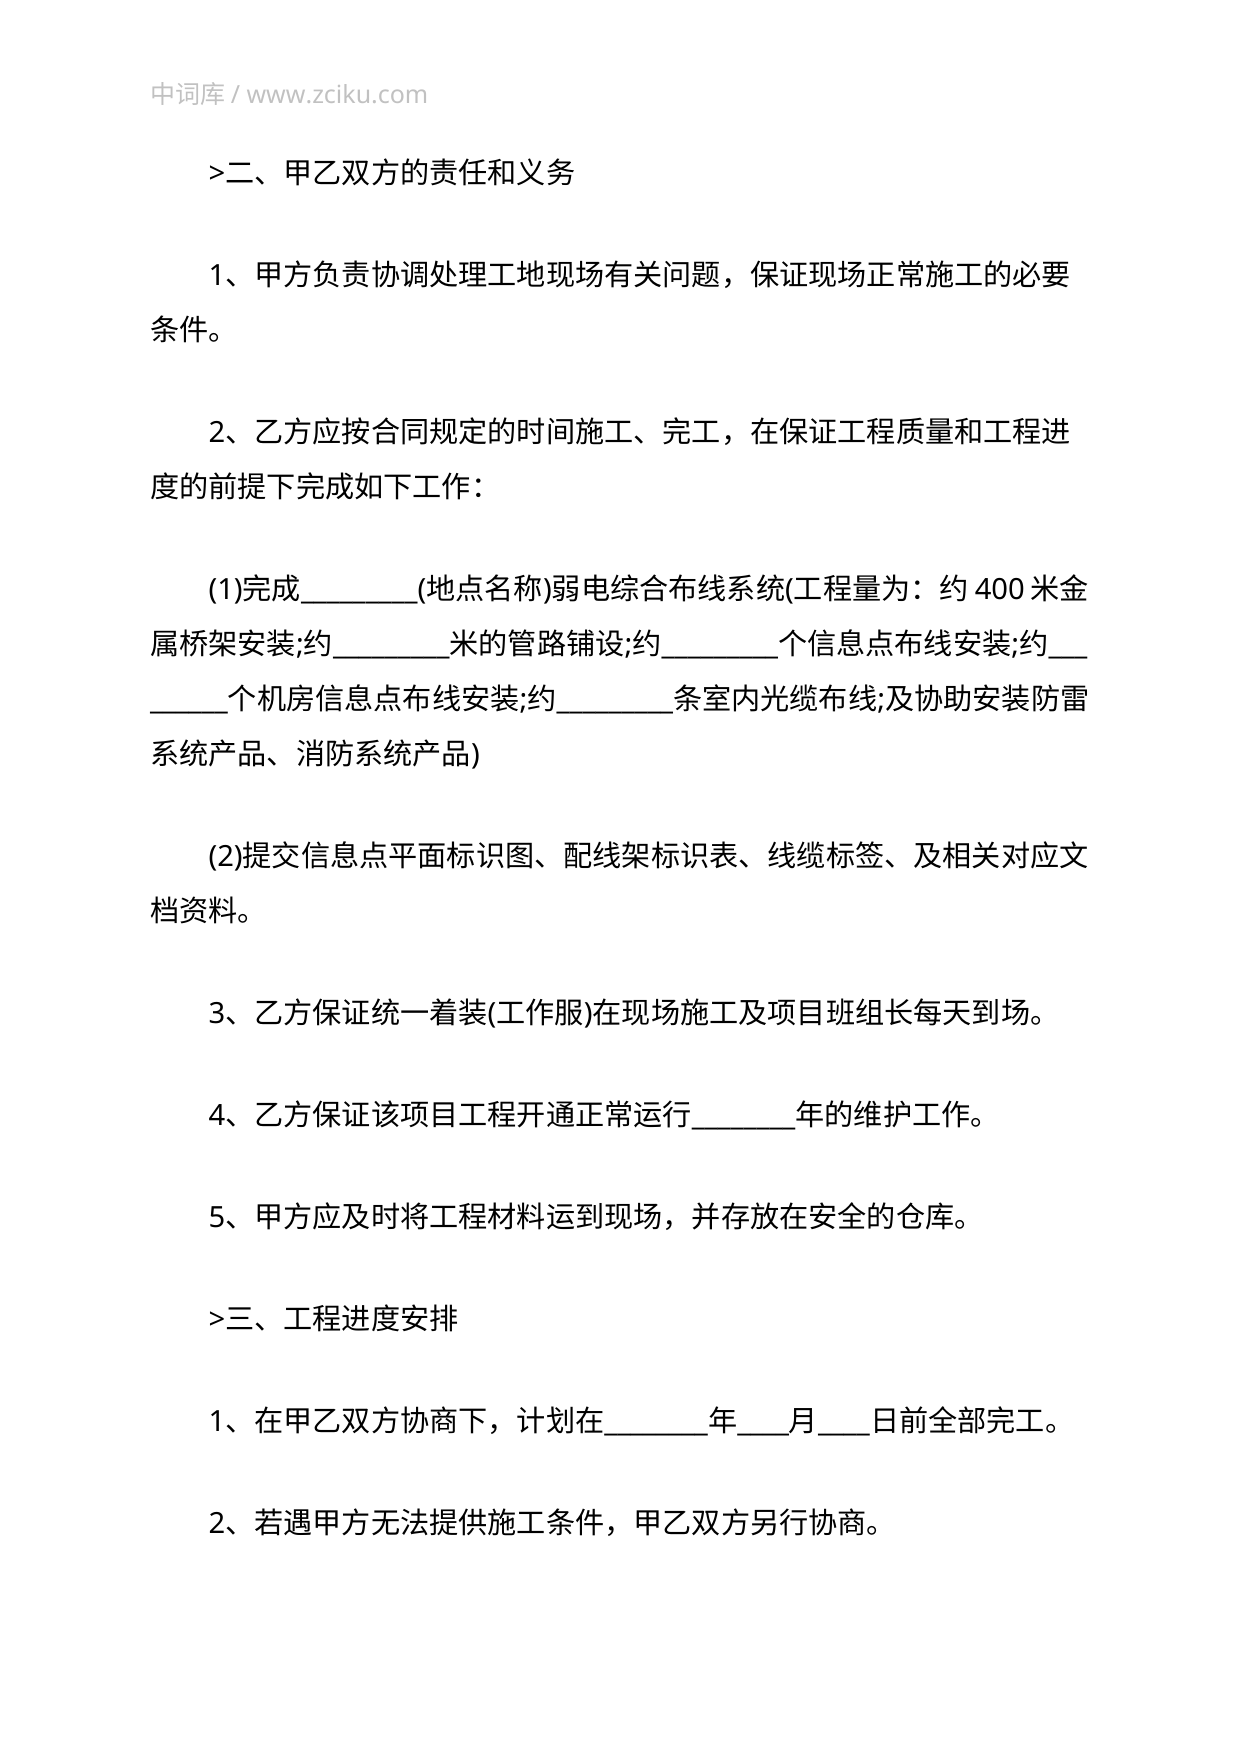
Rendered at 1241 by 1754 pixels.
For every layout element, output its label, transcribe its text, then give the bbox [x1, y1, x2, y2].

text 1、甲方负责协调处理工地现场有关问题，保证现场正常施工的必要条件。 [150, 252, 1090, 349]
text (2)提交信息点平面标识图、配线架标识表、线缆标签、及相关对应文档资料。 [150, 832, 1090, 930]
text 5、甲方应及时将工程材料运到现场，并存放在安全的仓库。 [150, 1193, 1090, 1236]
text >二、甲乙双方的责任和义务 [150, 150, 1090, 192]
text 3、乙方保证统一着装(工作服)在现场施工及项目班组长每天到场。 [150, 989, 1090, 1032]
text (1)完成_________(地点名称)弱电综合布线系统(工程量为：约400米金属桥架安装;约_________米的管路铺设;约_________个信息点布线安装;约_________个机房信息点布线安装;约_________条室内光缆布线;及协助安装防雷系统产品、消防系统产品) [150, 566, 1090, 773]
text 2、乙方应按合同规定的时间施工、完工，在保证工程质量和工程进度的前提下完成如下工作： [150, 409, 1090, 506]
text >三、工程进度安排 [150, 1295, 1090, 1338]
text 1、在甲乙双方协商下，计划在________年____月____日前全部完工。 [150, 1397, 1090, 1439]
text 2、若遇甲方无法提供施工条件，甲乙双方另行协商。 [150, 1499, 1090, 1542]
text 4、乙方保证该项目工程开通正常运行________年的维护工作。 [150, 1091, 1090, 1134]
